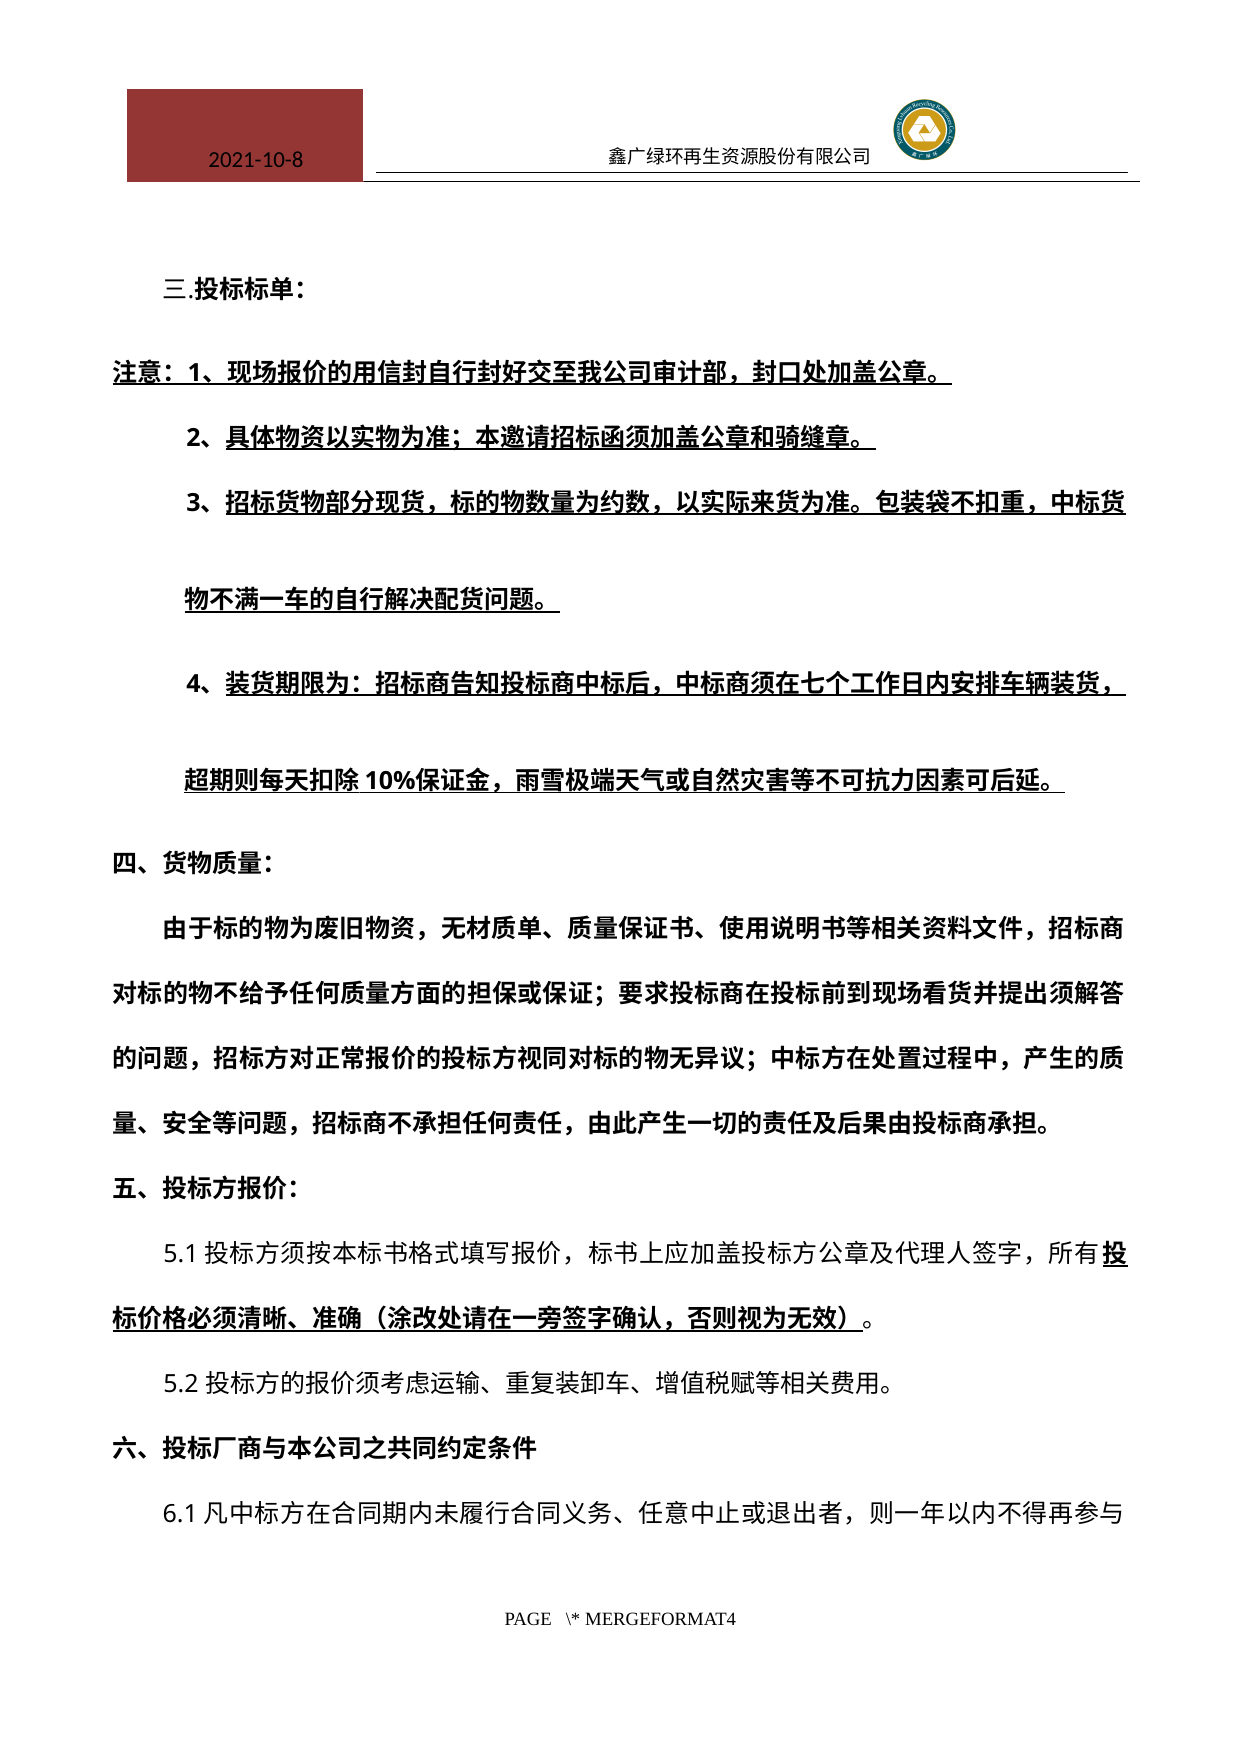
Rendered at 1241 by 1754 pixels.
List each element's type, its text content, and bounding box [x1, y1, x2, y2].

text 5.1投标方须按本标书格式填写报价，标书上应加盖投标方公章及代理人签字，所有投标价格必须清晰、准确（涂改处请在一旁签字确认，否则视为无效）。 [112, 1219, 1128, 1349]
text 三.投标标单： [112, 255, 1128, 320]
list 装货期限为：招标商告知投标商中标后，中标商须在七个工作日内安排车辆装货，超期则每天扣除10%保证金，雨雪极端天气或自然灾害等不可抗力因素可后延。 [184, 649, 1128, 811]
text 由于标的物为废旧物资，无材质单、质量保证书、使用说明书等相关资料文件，招标商对标的物不给予任何质量方面的担保或保证；要求投标商在投标前到现场看货并提出须解答的问题，招标方对正常报价的投标方视同对标的物无异议；中标方在处置过程中，产生的质量、安全等问题，招标商不承担任何责任，由此产生一切的责任及后果由投标商承担。 [112, 894, 1128, 1154]
text 四、货物质量： [112, 829, 1128, 894]
text 6.1凡中标方在合同期内未履行合同义务、任意中止或退出者，则一年以内不得再参与本公司招标。同时本公司有权按投标价格排序，洽请相应投标方替补承接其收购业务。 [112, 1479, 1128, 1544]
picture [892, 96, 959, 164]
list 具体物资以实物为准；本邀请招标函须加盖公章和骑缝章。 [184, 403, 1128, 468]
text 注意：1、现场报价的用信封自行封好交至我公司审计部，封口处加盖公章。 [112, 338, 1128, 403]
text 五、投标方报价： [112, 1154, 1128, 1219]
text 六、投标厂商与本公司之共同约定条件 [112, 1414, 1128, 1479]
list 招标货物部分现货，标的物数量为约数，以实际来货为准。包装袋不扣重，中标货物不满一车的自行解决配货问题。 [184, 468, 1128, 631]
text 5.2 投标方的报价须考虑运输、重复装卸车、增值税赋等相关费用。 [112, 1349, 1128, 1414]
